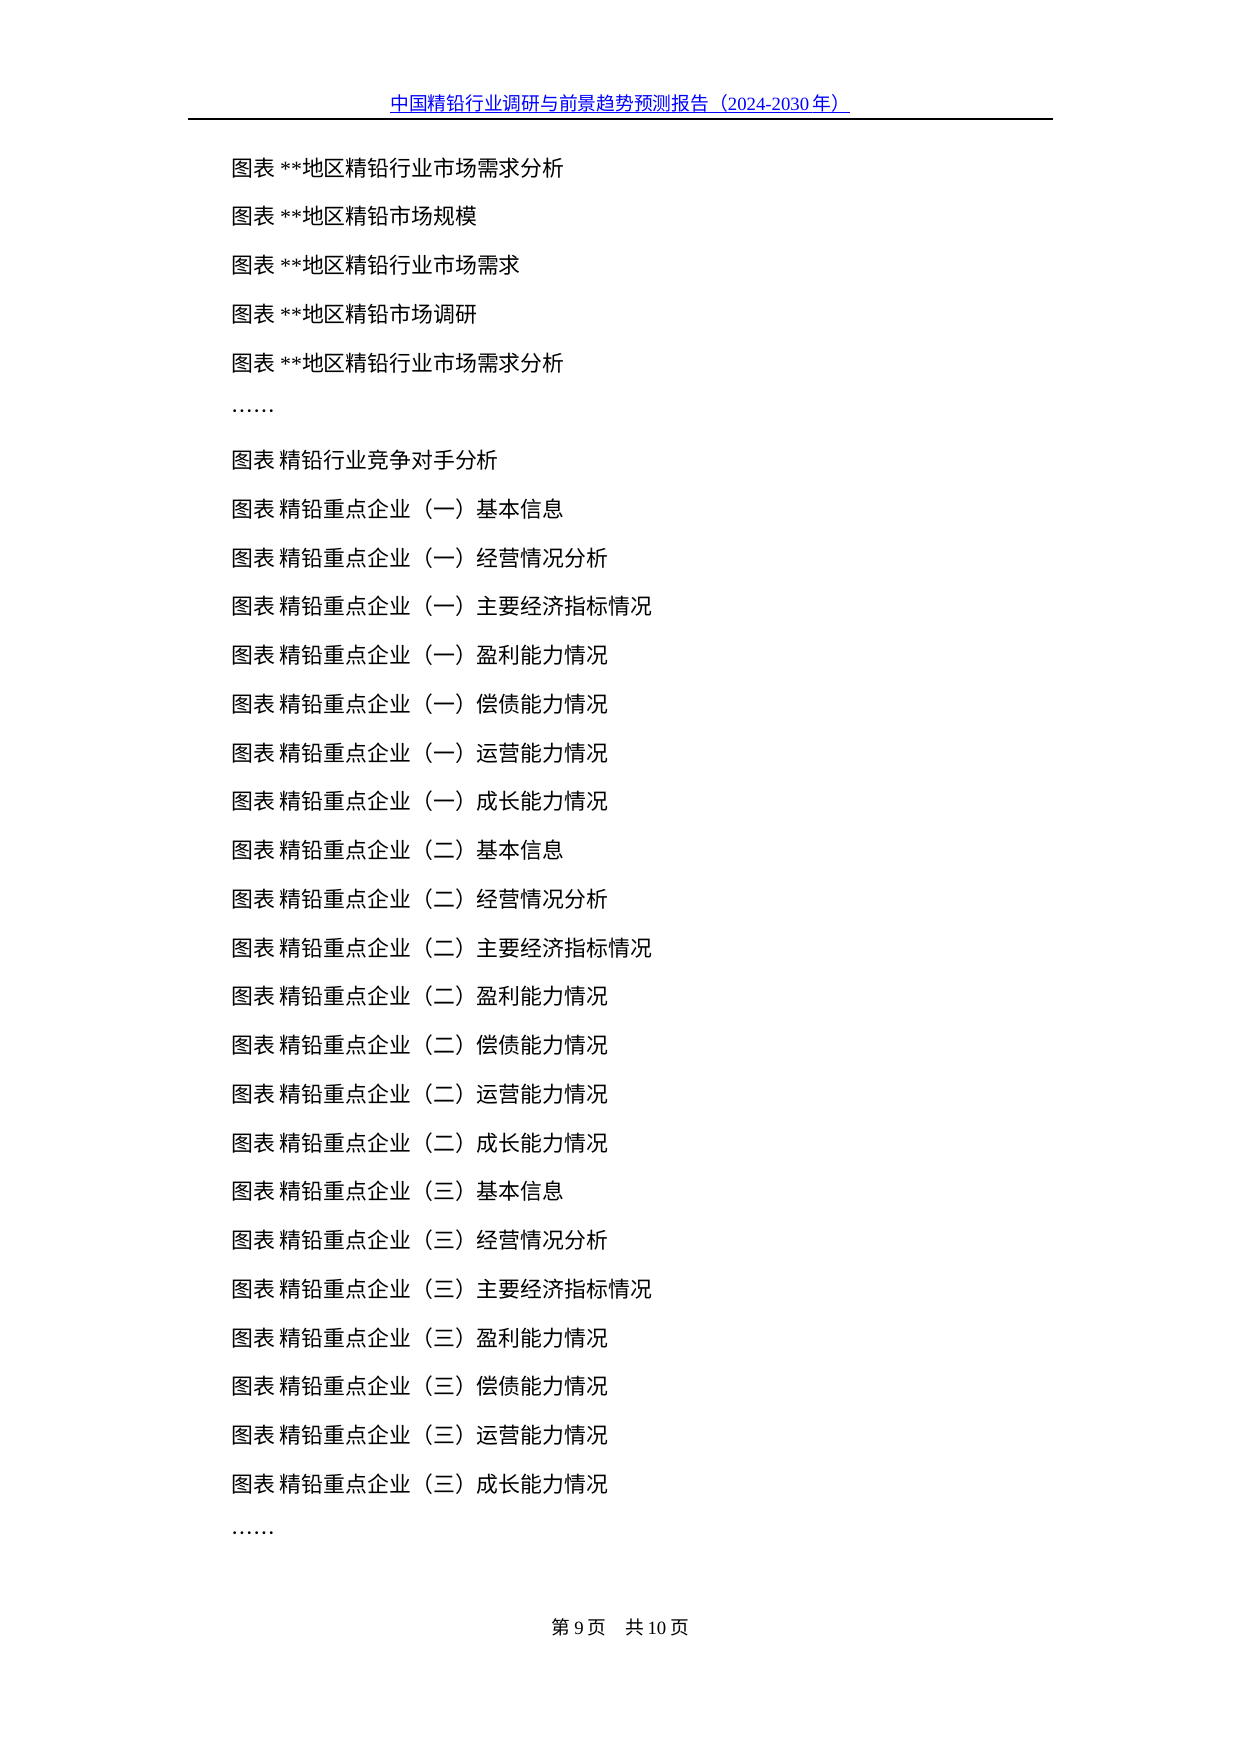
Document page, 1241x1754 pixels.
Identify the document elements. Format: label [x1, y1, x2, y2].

text [187, 150, 1053, 1548]
